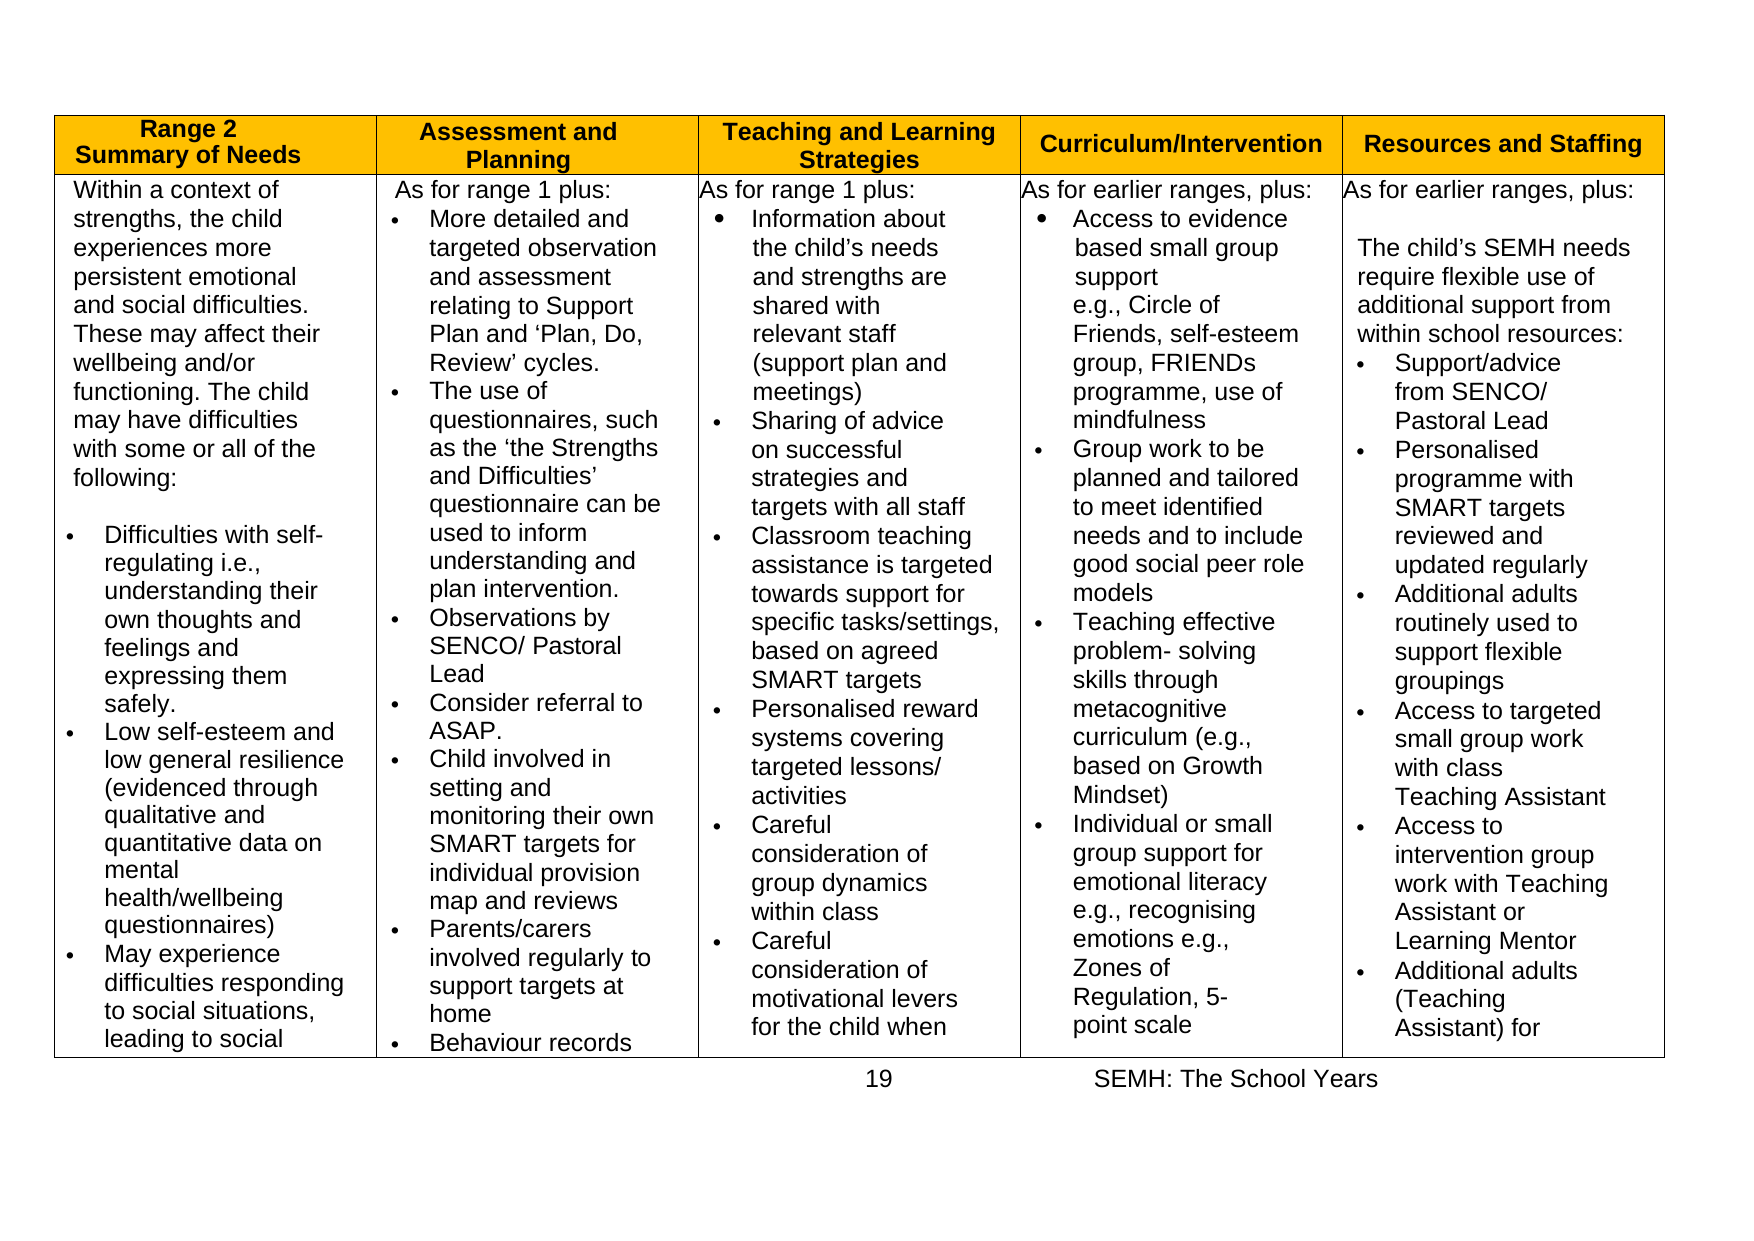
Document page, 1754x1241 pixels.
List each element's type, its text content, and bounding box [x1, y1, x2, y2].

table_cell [377, 175, 698, 1057]
table_header Range 2 Summary of Needs [55, 116, 376, 174]
table_header Assessment and Planning [377, 116, 698, 174]
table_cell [699, 175, 1020, 1057]
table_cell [1021, 175, 1342, 1057]
table_header Teaching and Learning Strategies [699, 116, 1020, 174]
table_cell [1343, 175, 1664, 1057]
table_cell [55, 175, 376, 1057]
table_header Resources and Staffing [1343, 116, 1664, 174]
table_header Curriculum/Intervention [1021, 116, 1342, 174]
